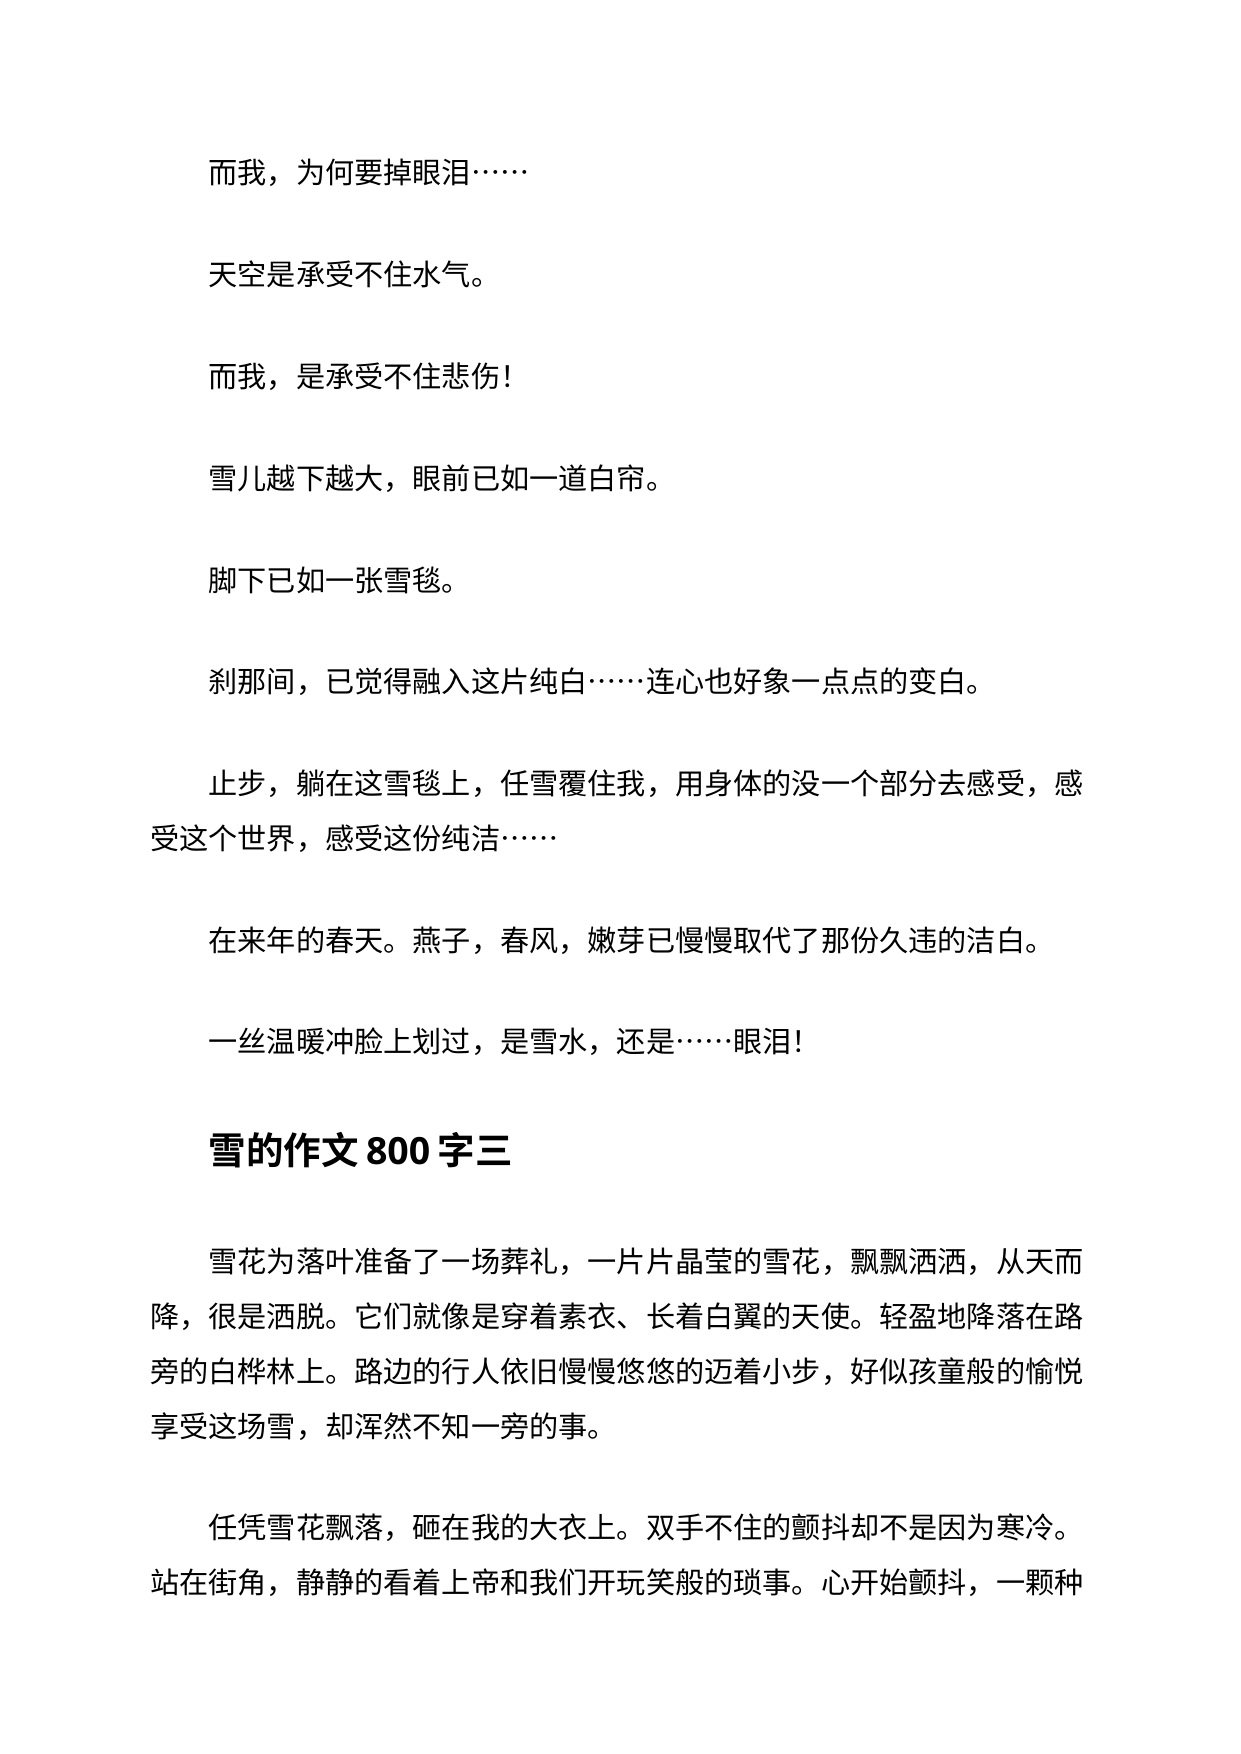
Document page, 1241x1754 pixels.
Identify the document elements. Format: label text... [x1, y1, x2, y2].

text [150, 1505, 1090, 1602]
text 一丝温暖冲脸上划过，是雪水，还是……眼泪！ [150, 1019, 1090, 1061]
text 雪儿越下越大，眼前已如一道白帘。 [150, 455, 1090, 498]
text 雪花为落叶准备了一场葬礼，一片片晶莹的雪花，飘飘洒洒，从天而降，很是洒脱。它们就像是穿着素衣、长着白翼的天使。轻盈地降落在路旁的白桦林上。路边的行人依旧慢慢悠悠的迈着小步，好似孩童般的愉悦享受这场雪，却浑然不知一旁的事。 [150, 1238, 1090, 1445]
text 在来年的春天。燕子，春风，嫩芽已慢慢取代了那份久违的洁白。 [150, 917, 1090, 959]
text 刹那间，已觉得融入这片纯白……连心也好象一点点的变白。 [150, 659, 1090, 701]
text 而我，是承受不住悲伤！ [150, 353, 1090, 396]
text 而我，为何要掉眼泪…… [150, 150, 1090, 192]
text 脚下已如一张雪毯。 [150, 557, 1090, 599]
text 天空是承受不住水气。 [150, 252, 1090, 294]
text 止步，躺在这雪毯上，任雪覆住我，用身体的没一个部分去感受，感受这个世界，感受这份纯洁…… [150, 761, 1090, 858]
text 雪的作文800字三 [150, 1121, 1090, 1175]
